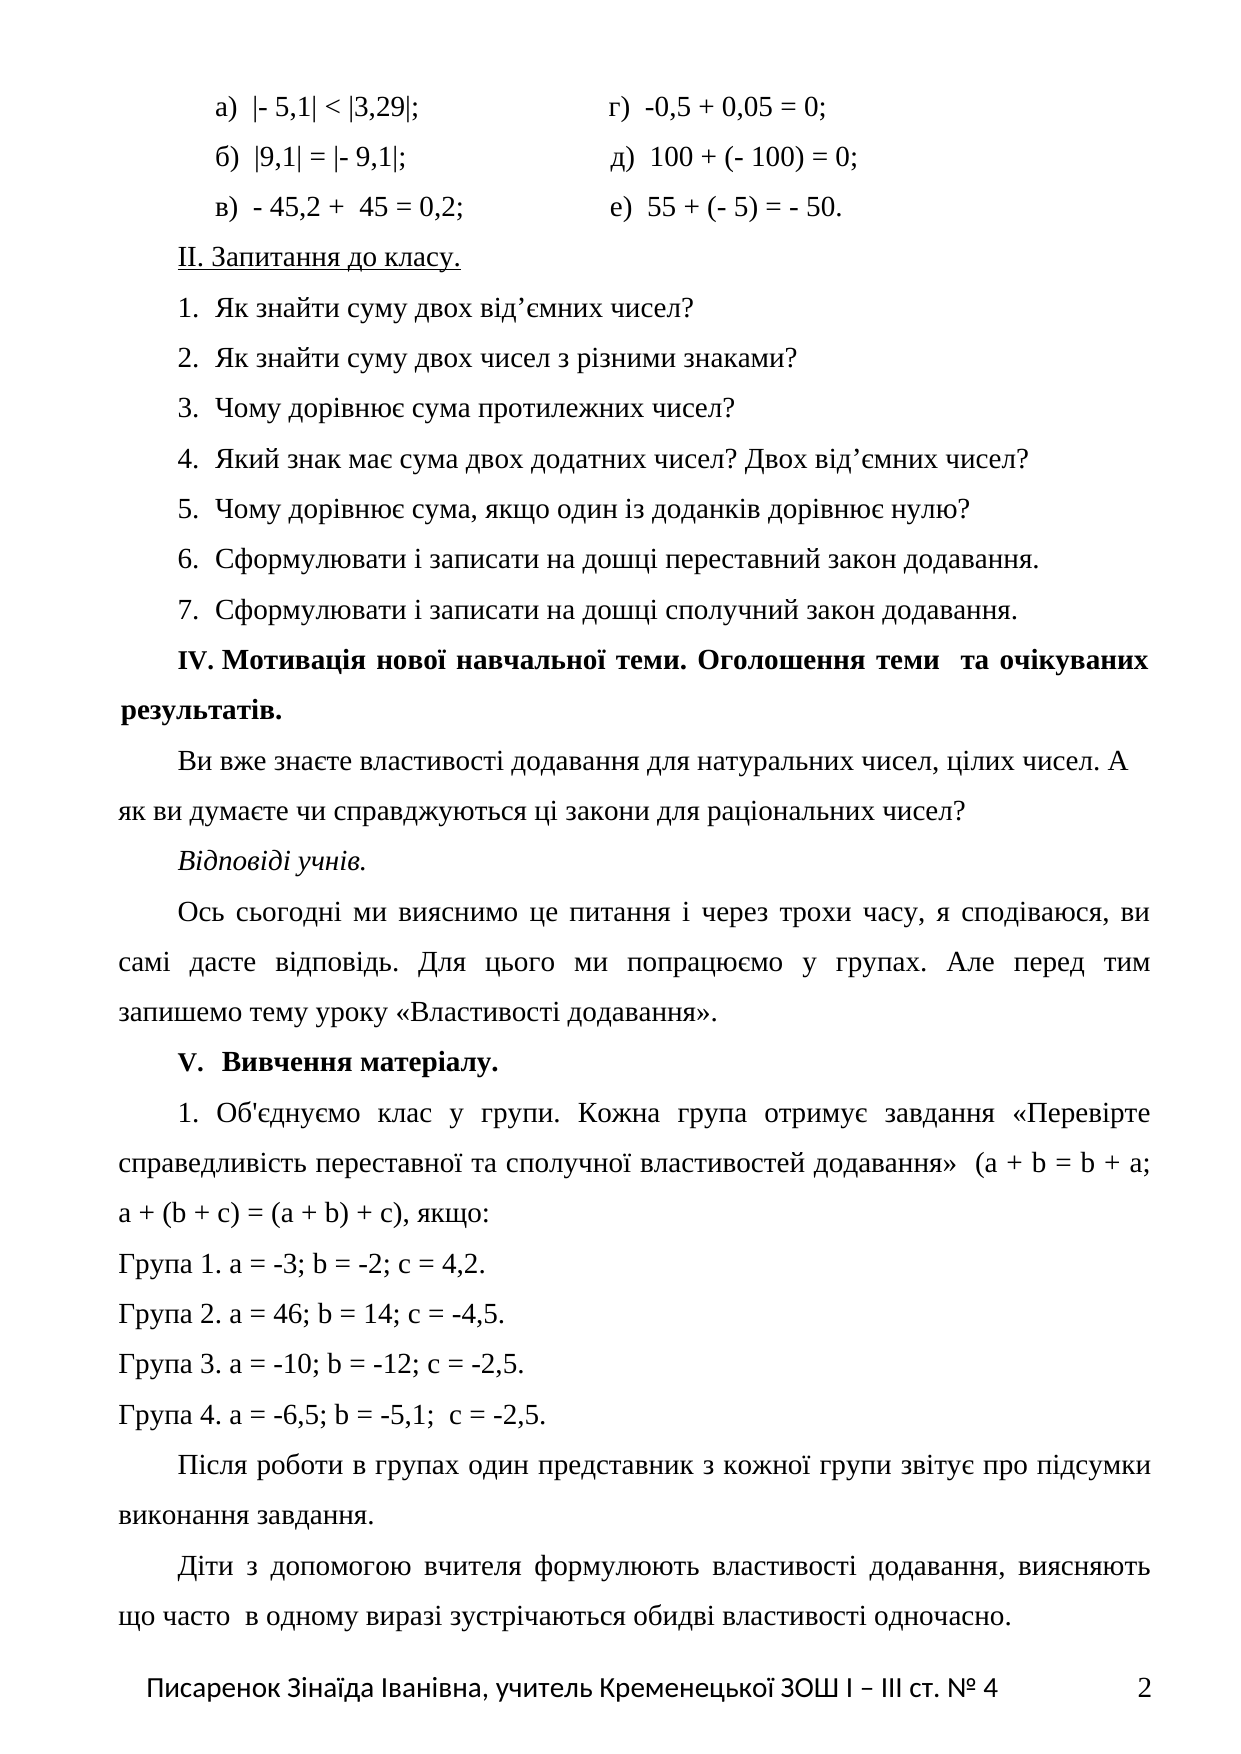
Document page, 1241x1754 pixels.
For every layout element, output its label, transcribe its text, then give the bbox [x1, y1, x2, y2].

list а) |- 5,1| < |3,29|; г) -0,5 + 0,05 = 0; [215, 89, 1152, 122]
text Група 3. а = -10; b = -12; с = -2,5. [118, 1346, 1152, 1380]
list б) |9,1| = |- 9,1|; д) 100 + (- 100) = 0; [215, 139, 1152, 172]
list ІІ. Запитання до класу. [177, 239, 1152, 273]
list Чому дорівнює сума протилежних чисел? [177, 391, 1152, 424]
list в) - 45,2 + 45 = 0,2; е) 55 + (- 5) = - 50. [215, 189, 1152, 223]
text Після роботи в групах один представник з кожної групи звітує про підсумки виконання завдання. [118, 1447, 1152, 1531]
text Діти з допомогою вчителя формулюють властивості додавання, виясняють що часто в одному виразі зустрічаються обидві властивості одночасно. [118, 1548, 1152, 1632]
list Сформулювати і записати на дошці переставний закон додавання. [177, 541, 1152, 575]
list Ви вже знаєте властивості додавання для натуральних чисел, цілих чисел. А як ви думаєте чи справджуються ці закони для раціональних чисел? [118, 743, 1152, 827]
list Мотивація нової навчальної теми. Оголошення теми та очікуваних результатів. [121, 642, 1149, 726]
list Як знайти суму двох чисел з різними знаками? [177, 340, 1152, 374]
text 1. Об'єднуємо клас у групи. Кожна група отримує завдання «Перевірте справедливість переставної та сполучної властивостей додавання» (а + b = b + а; а + (b + с) = (а + b) + с), якщо: [118, 1095, 1152, 1229]
list Ось сьогодні ми вияснимо це питання і через трохи часу, я сподіваюся, ви самі дасте відповідь. Для цього ми попрацюємо у групах. Але перед тим запишемо тему уроку «Властивості додавання». [118, 894, 1152, 1028]
list Як знайти суму двох від’ємних чисел? [177, 290, 1152, 323]
text Група 4. а = -6,5; b = -5,1; с = -2,5. [118, 1397, 1152, 1430]
list Сформулювати і записати на дошці сполучний закон додавання. [177, 592, 1152, 625]
text Група 2. а = 46; b = 14; с = -4,5. [118, 1296, 1152, 1330]
list Вивчення матеріалу. [118, 1044, 1152, 1078]
text Група 1. а = -3; b = -2; с = 4,2. [118, 1246, 1152, 1279]
list Чому дорівнює сума, якщо один із доданків дорівнює нулю? [177, 491, 1152, 525]
list Відповіді учнів. [118, 843, 1152, 877]
list Який знак має сума двох додатних чисел? Двох від’ємних чисел? [177, 441, 1152, 474]
